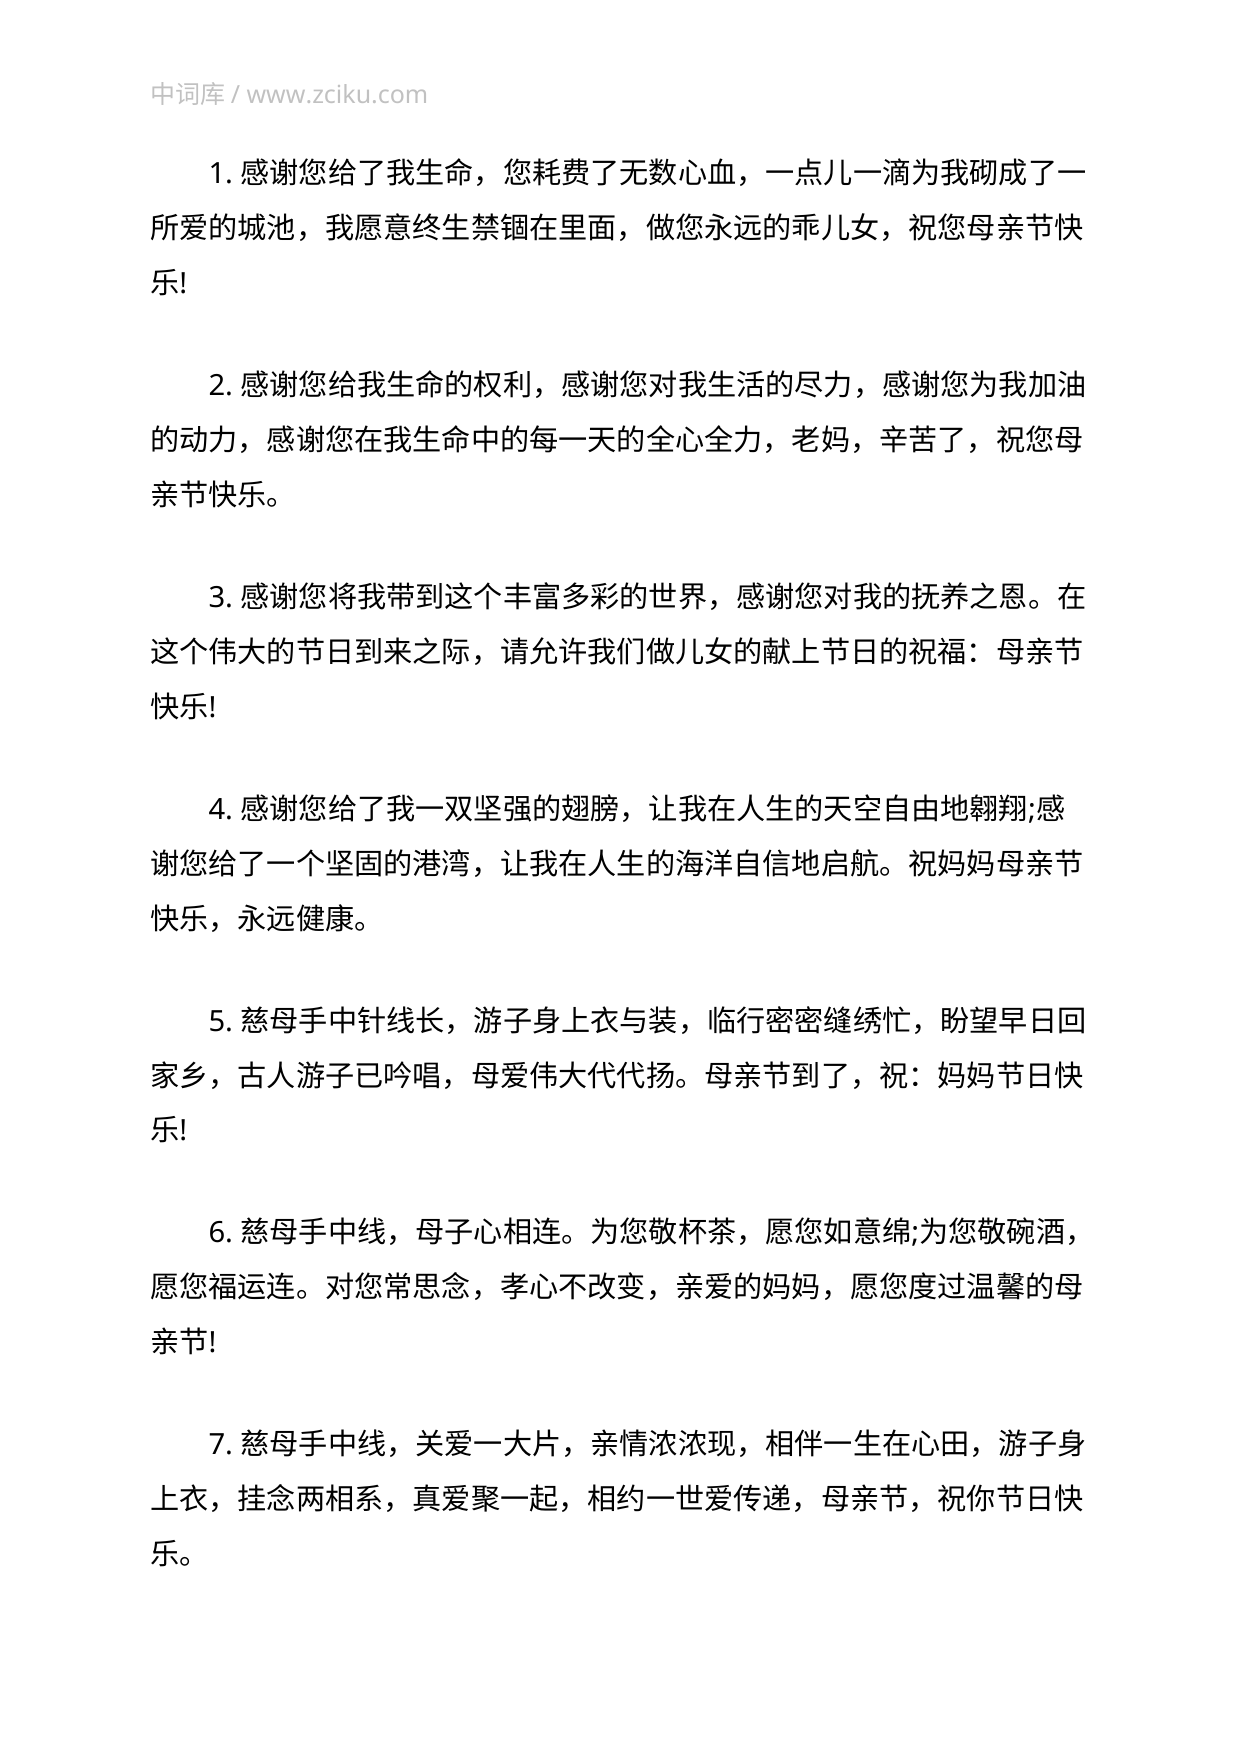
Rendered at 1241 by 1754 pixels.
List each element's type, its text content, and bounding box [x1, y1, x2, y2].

text 7. 慈母手中线，关爱一大片，亲情浓浓现，相伴一生在心田，游子身上衣，挂念两相系，真爱聚一起，相约一世爱传递，母亲节，祝你节日快乐。 [150, 1421, 1090, 1573]
text 1. 感谢您给了我生命，您耗费了无数心血，一点儿一滴为我砌成了一所爱的城池，我愿意终生禁锢在里面，做您永远的乖儿女，祝您母亲节快乐! [150, 150, 1090, 302]
text 6. 慈母手中线，母子心相连。为您敬杯茶，愿您如意绵;为您敬碗酒，愿您福运连。对您常思念，孝心不改变，亲爱的妈妈，愿您度过温馨的母亲节! [150, 1209, 1090, 1361]
text 4. 感谢您给了我一双坚强的翅膀，让我在人生的天空自由地翱翔;感谢您给了一个坚固的港湾，让我在人生的海洋自信地启航。祝妈妈母亲节快乐，永远健康。 [150, 785, 1090, 938]
text 3. 感谢您将我带到这个丰富多彩的世界，感谢您对我的抚养之恩。在这个伟大的节日到来之际，请允许我们做儿女的献上节日的祝福：母亲节快乐! [150, 573, 1090, 726]
text 5. 慈母手中针线长，游子身上衣与装，临行密密缝绣忙，盼望早日回家乡，古人游子已吟唱，母爱伟大代代扬。母亲节到了，祝：妈妈节日快乐! [150, 997, 1090, 1149]
text 2. 感谢您给我生命的权利，感谢您对我生活的尽力，感谢您为我加油的动力，感谢您在我生命中的每一天的全心全力，老妈，辛苦了，祝您母亲节快乐。 [150, 362, 1090, 514]
